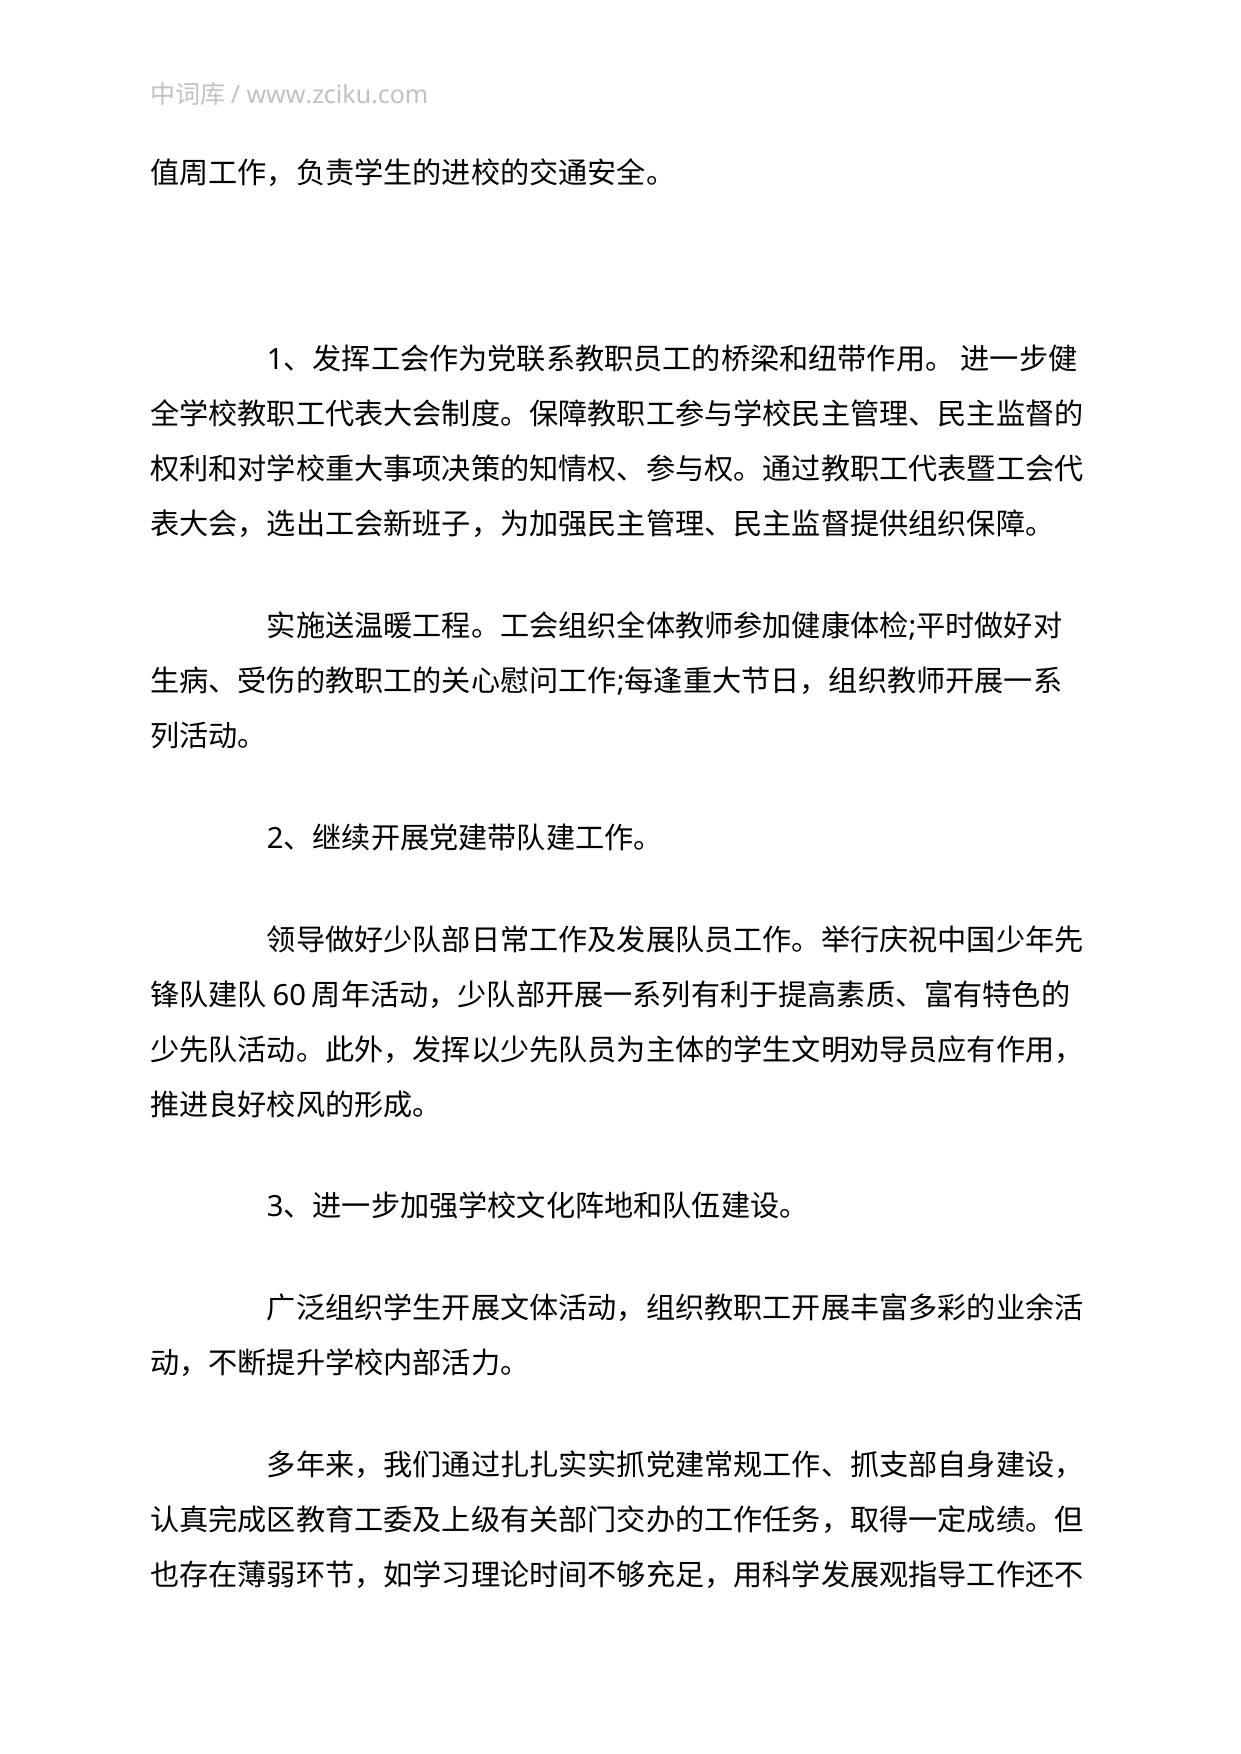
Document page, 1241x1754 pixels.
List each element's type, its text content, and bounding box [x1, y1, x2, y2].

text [150, 1441, 1090, 1593]
text 领导做好少队部日常工作及发展队员工作。举行庆祝中国少年先锋队建队60周年活动，少队部开展一系列有利于提高素质、富有特色的少先队活动。此外，发挥以少先队员为主体的学生文明劝导员应有作用，推进良好校风的形成。 [150, 916, 1090, 1123]
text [150, 150, 1090, 192]
text 3、进一步加强学校文化阵地和队伍建设。 [150, 1183, 1090, 1225]
text 实施送温暖工程。工会组织全体教师参加健康体检;平时做好对生病、受伤的教职工的关心慰问工作;每逢重大节日，组织教师开展一系列活动。 [150, 602, 1090, 755]
text 广泛组织学生开展文体活动，组织教职工开展丰富多彩的业余活动，不断提升学校内部活力。 [150, 1285, 1090, 1382]
text 2、继续开展党建带队建工作。 [150, 814, 1090, 857]
text 1、发挥工会作为党联系教职员工的桥梁和纽带作用。 进一步健全学校教职工代表大会制度。保障教职工参与学校民主管理、民主监督的权利和对学校重大事项决策的知情权、参与权。通过教职工代表暨工会代表大会，选出工会新班子，为加强民主管理、民主监督提供组织保障。 [150, 336, 1090, 543]
